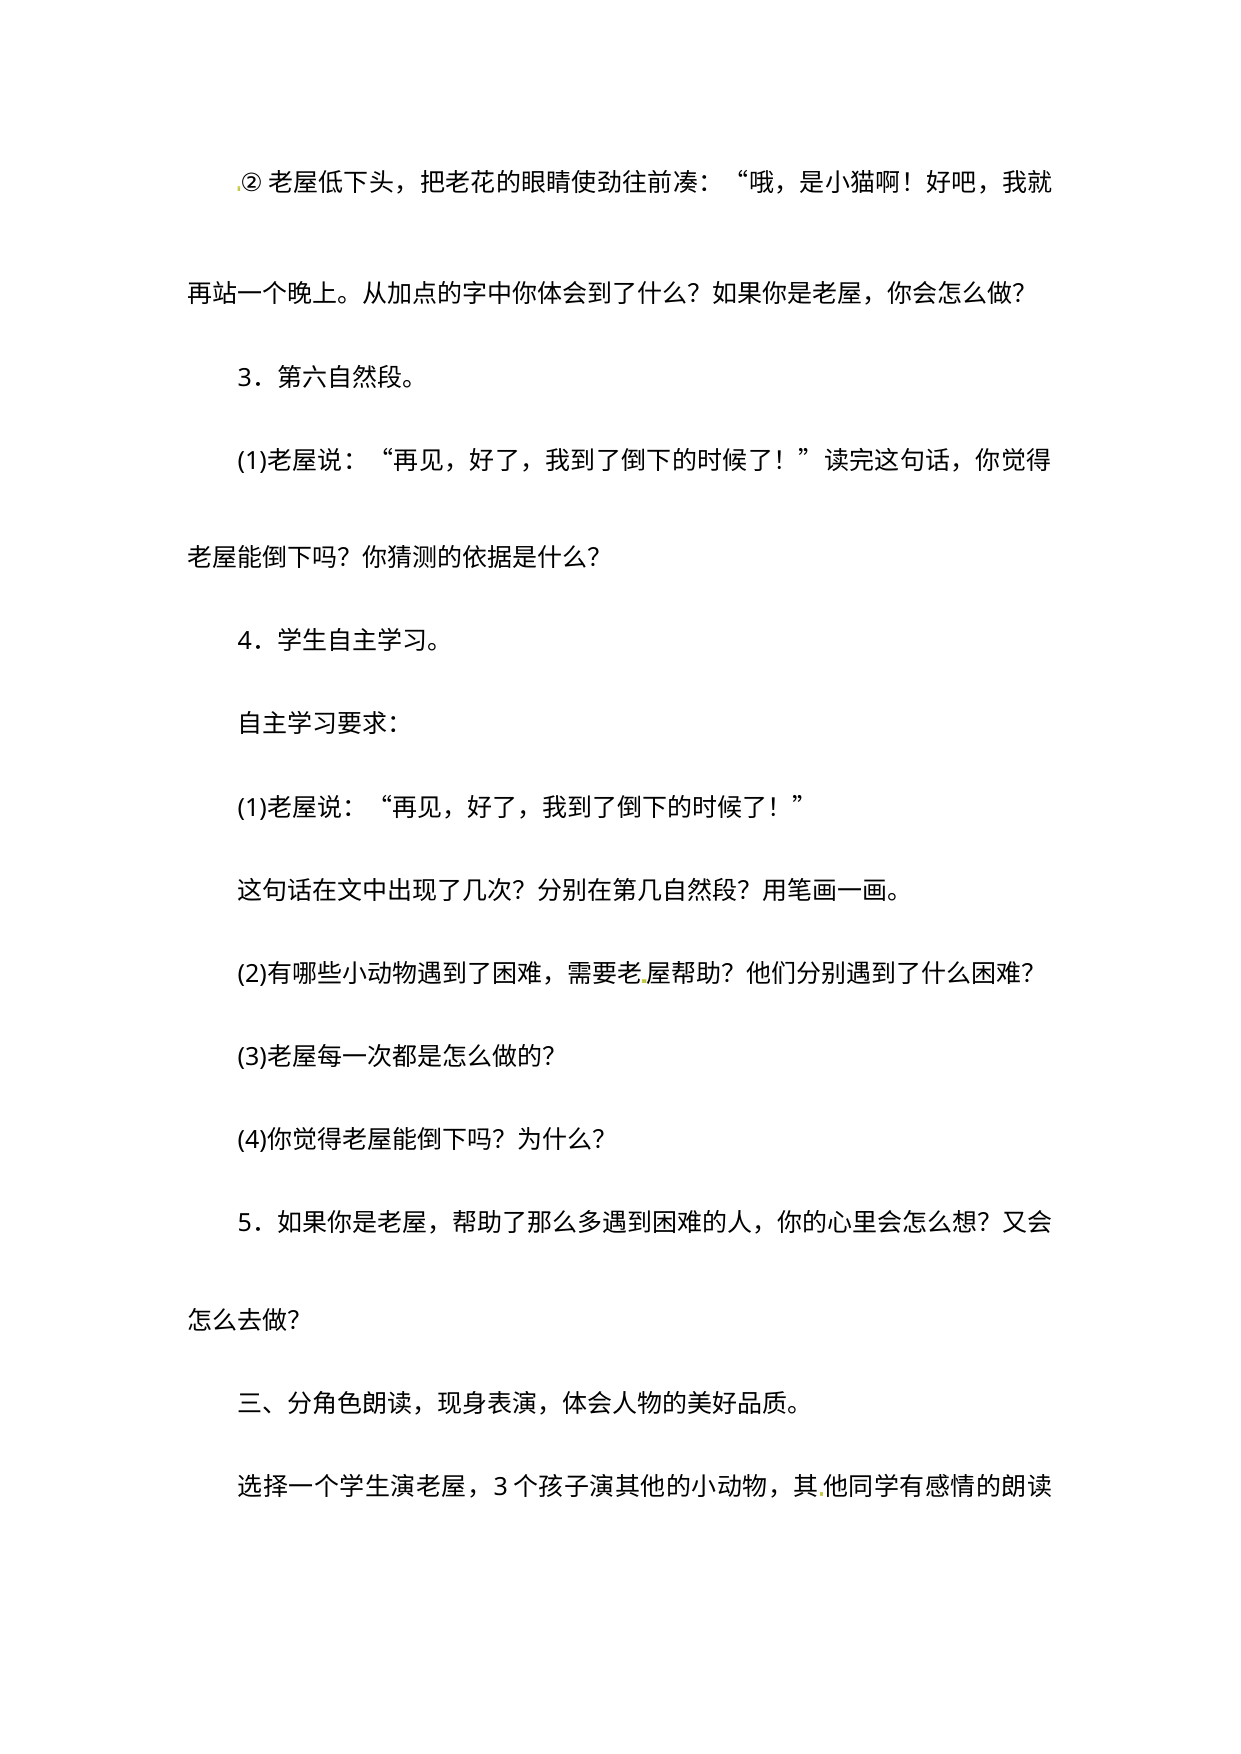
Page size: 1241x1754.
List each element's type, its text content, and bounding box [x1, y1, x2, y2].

text (2)有哪些小动物遇到了困难，需要老屋帮助？他们分别遇到了什么困难？ [187, 758, 1053, 823]
text 选择一个学生演老屋，3个孩子演其他的小动物，其他同学有感情的朗读课文，在课堂上情景再现。 [187, 1271, 1053, 1434]
text (1)老屋说：“再见，好了，我到了倒下的时候了！”读完这句话，你觉得老屋能倒下吗？你猜测的依据是什么？ [187, 245, 1053, 408]
text (4)你觉得老屋能倒下吗？为什么？ [187, 924, 1053, 989]
text 3．第六自然段。 [187, 162, 1053, 227]
text 5．如果你是老屋，帮助了那么多遇到困难的人，你的心里会怎么想？又会怎么去做？ [187, 1008, 1053, 1170]
text 三、分角色朗读，现身表演，体会人物的美好品质。 [187, 1188, 1053, 1253]
text 四、续写故事。 [187, 1452, 1053, 1517]
text (3)老屋每一次都是怎么做的？ [187, 841, 1053, 906]
text (1)老屋说：“再见，好了，我到了倒下的时候了！” [187, 592, 1053, 657]
text 这句话在文中出现了几次？分别在第几自然段？用笔画一画。 [187, 675, 1053, 740]
text 4．学生自主学习。 [187, 426, 1053, 491]
text 自主学习要求： [187, 509, 1053, 574]
